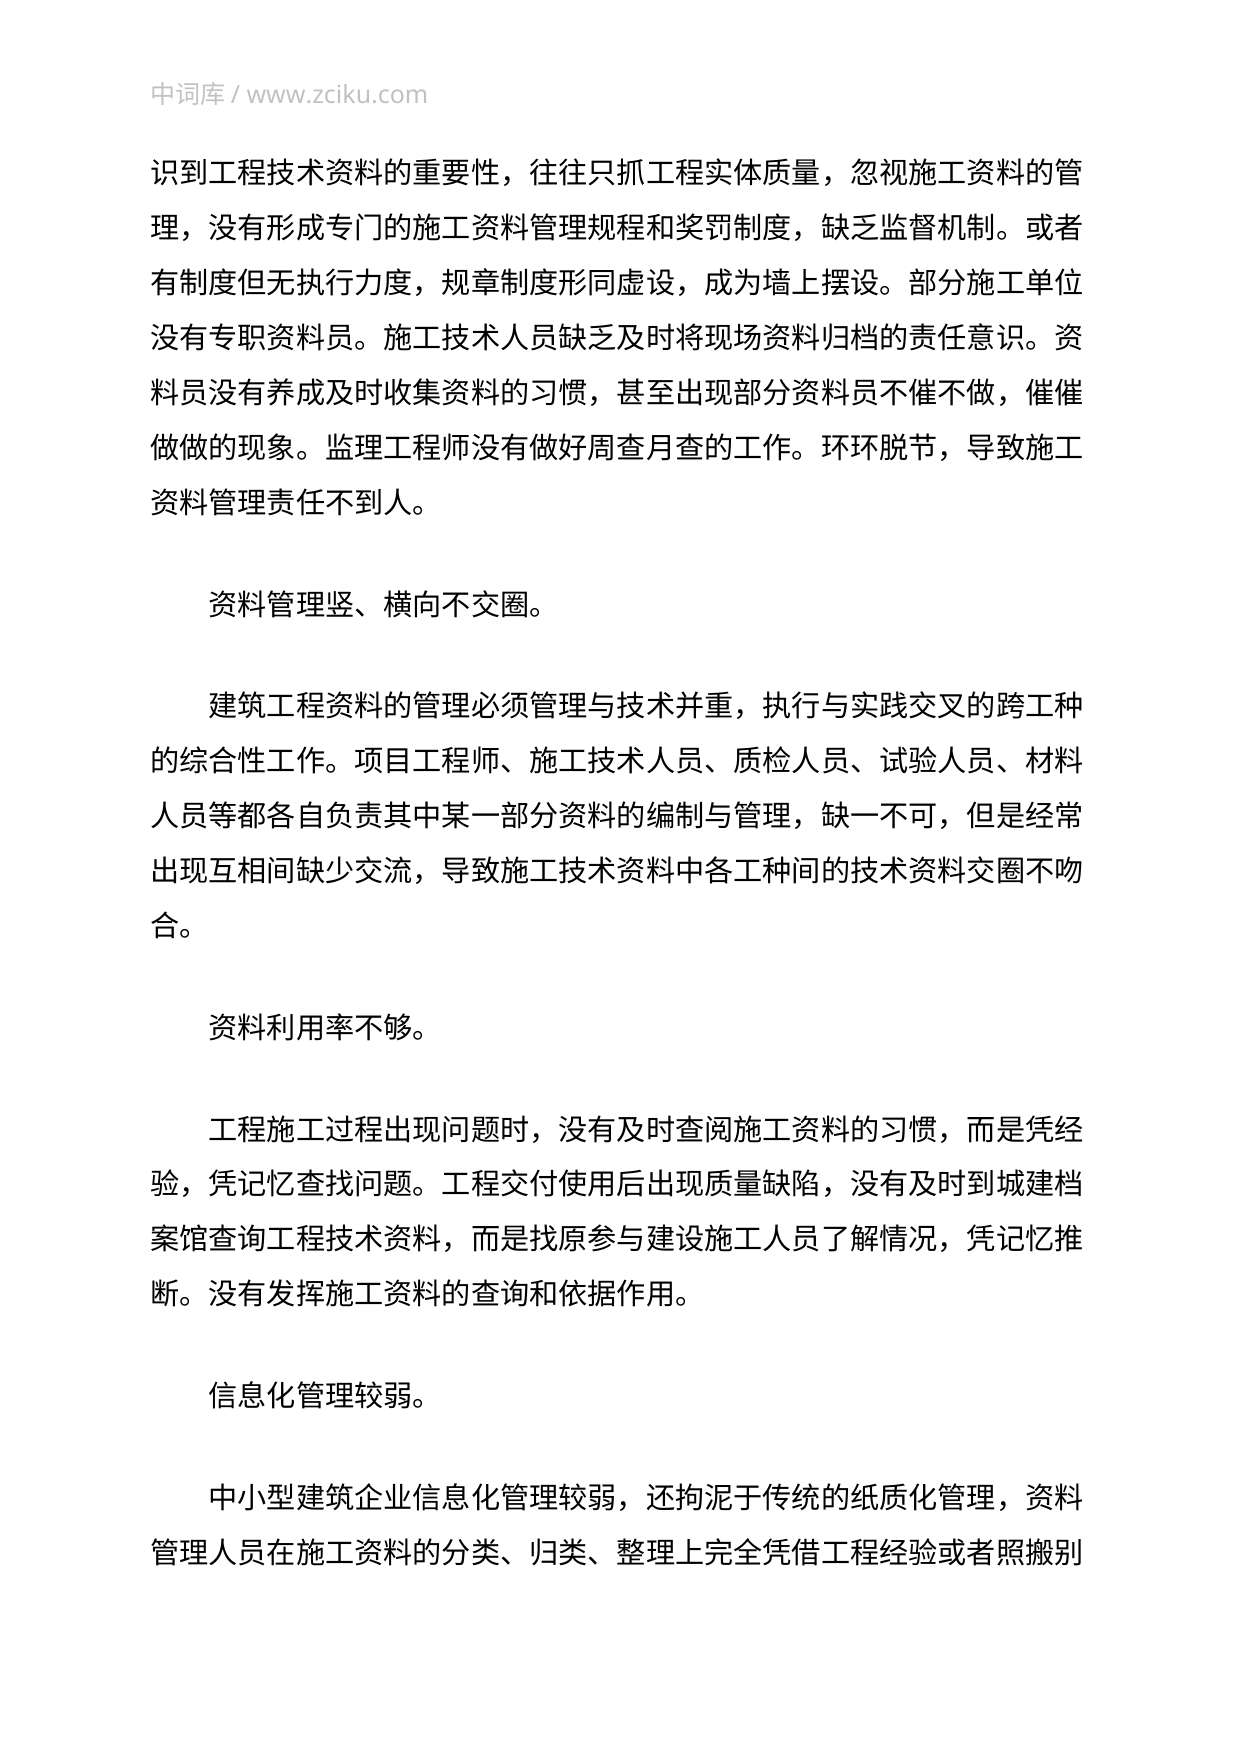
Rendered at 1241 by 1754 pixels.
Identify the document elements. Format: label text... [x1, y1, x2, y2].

text 信息化管理较弱。 [150, 1372, 1090, 1415]
text 资料利用率不够。 [150, 1004, 1090, 1047]
text 建筑工程资料的管理必须管理与技术并重，执行与实践交叉的跨工种的综合性工作。项目工程师、施工技术人员、质检人员、试验人员、材料人员等都各自负责其中某一部分资料的编制与管理，缺一不可，但是经常出现互相间缺少交流，导致施工技术资料中各工种间的技术资料交圈不吻合。 [150, 683, 1090, 945]
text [150, 1474, 1090, 1571]
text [150, 150, 1090, 522]
text 资料管理竖、横向不交圈。 [150, 581, 1090, 623]
text 工程施工过程出现问题时，没有及时查阅施工资料的习惯，而是凭经验，凭记忆查找问题。工程交付使用后出现质量缺陷，没有及时到城建档案馆查询工程技术资料，而是找原参与建设施工人员了解情况，凭记忆推断。没有发挥施工资料的查询和依据作用。 [150, 1106, 1090, 1313]
